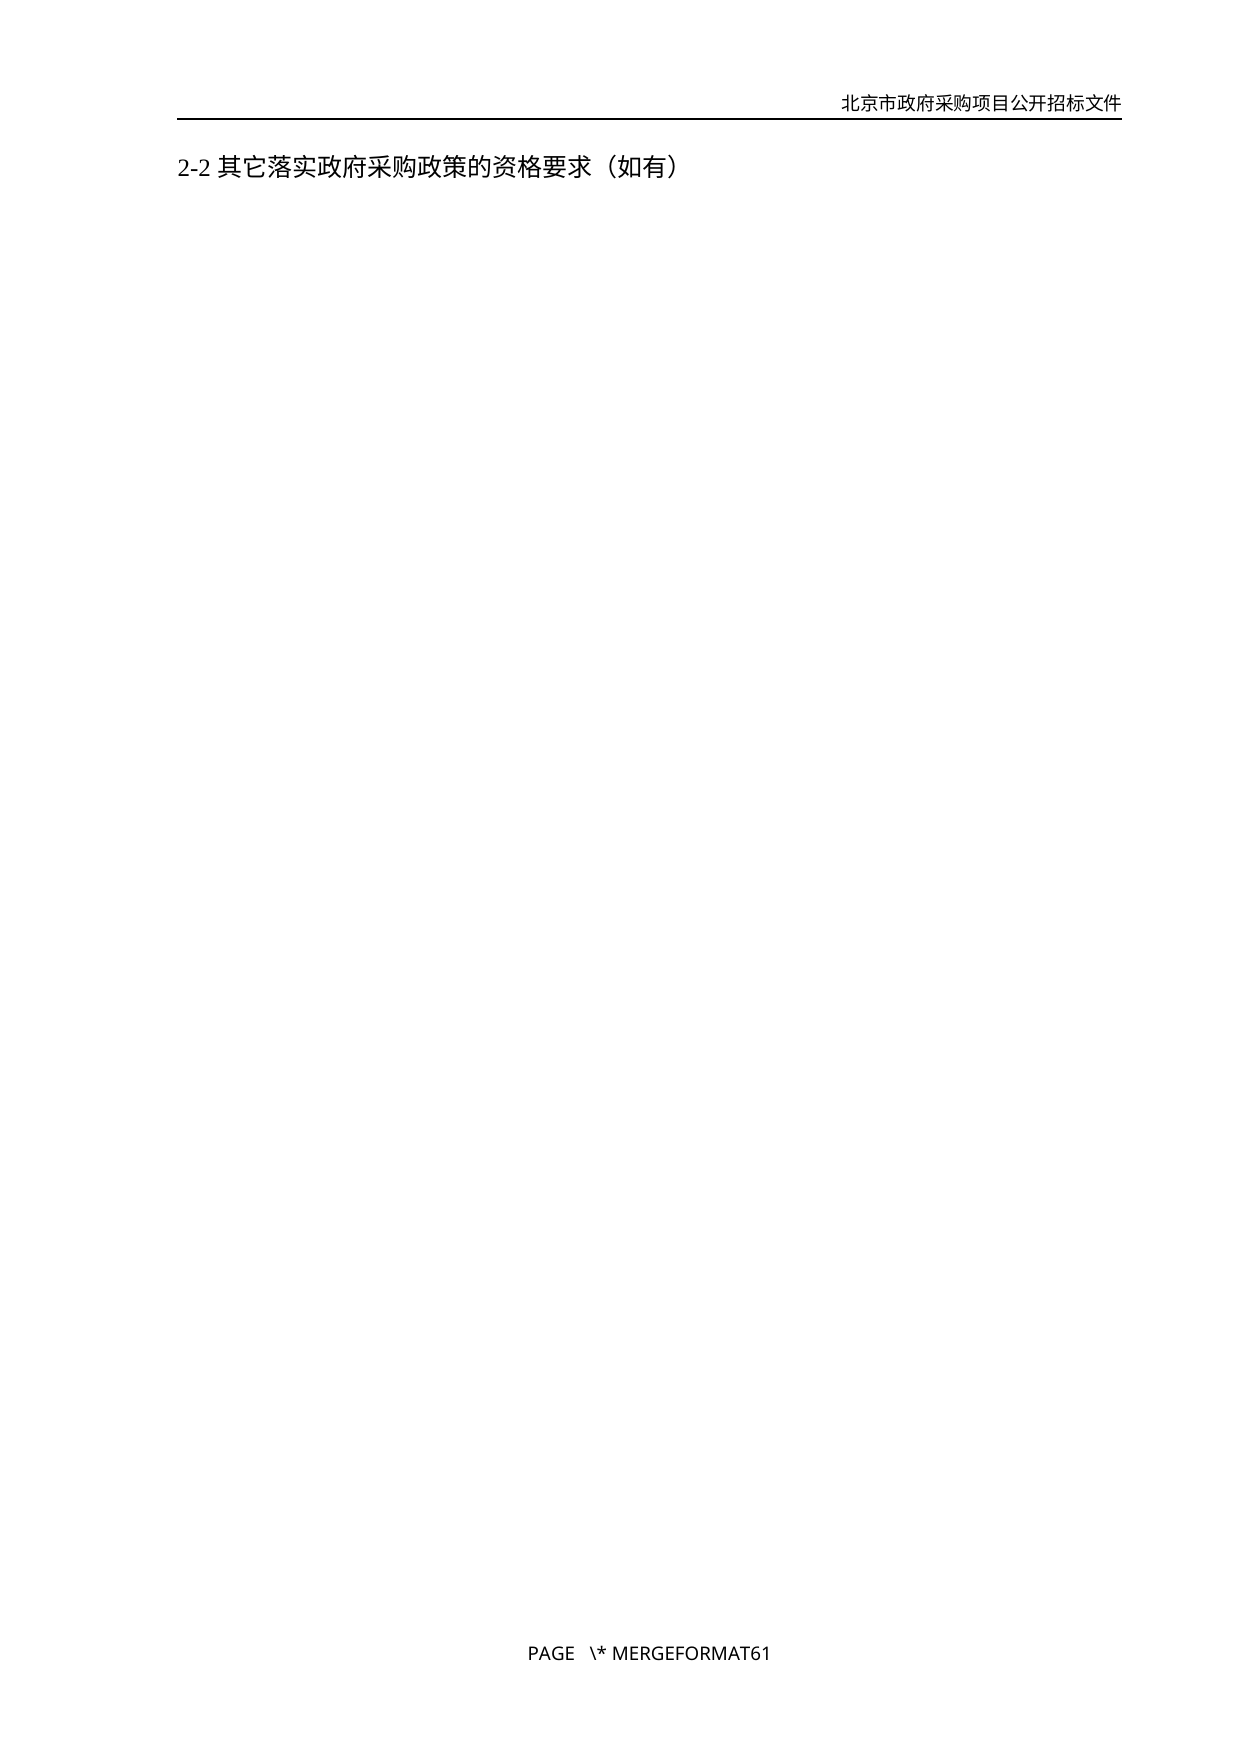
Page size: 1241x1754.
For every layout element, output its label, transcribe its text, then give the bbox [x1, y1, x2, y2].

text 2-2 其它落实政府采购政策的资格要求（如有） [177, 148, 1122, 184]
